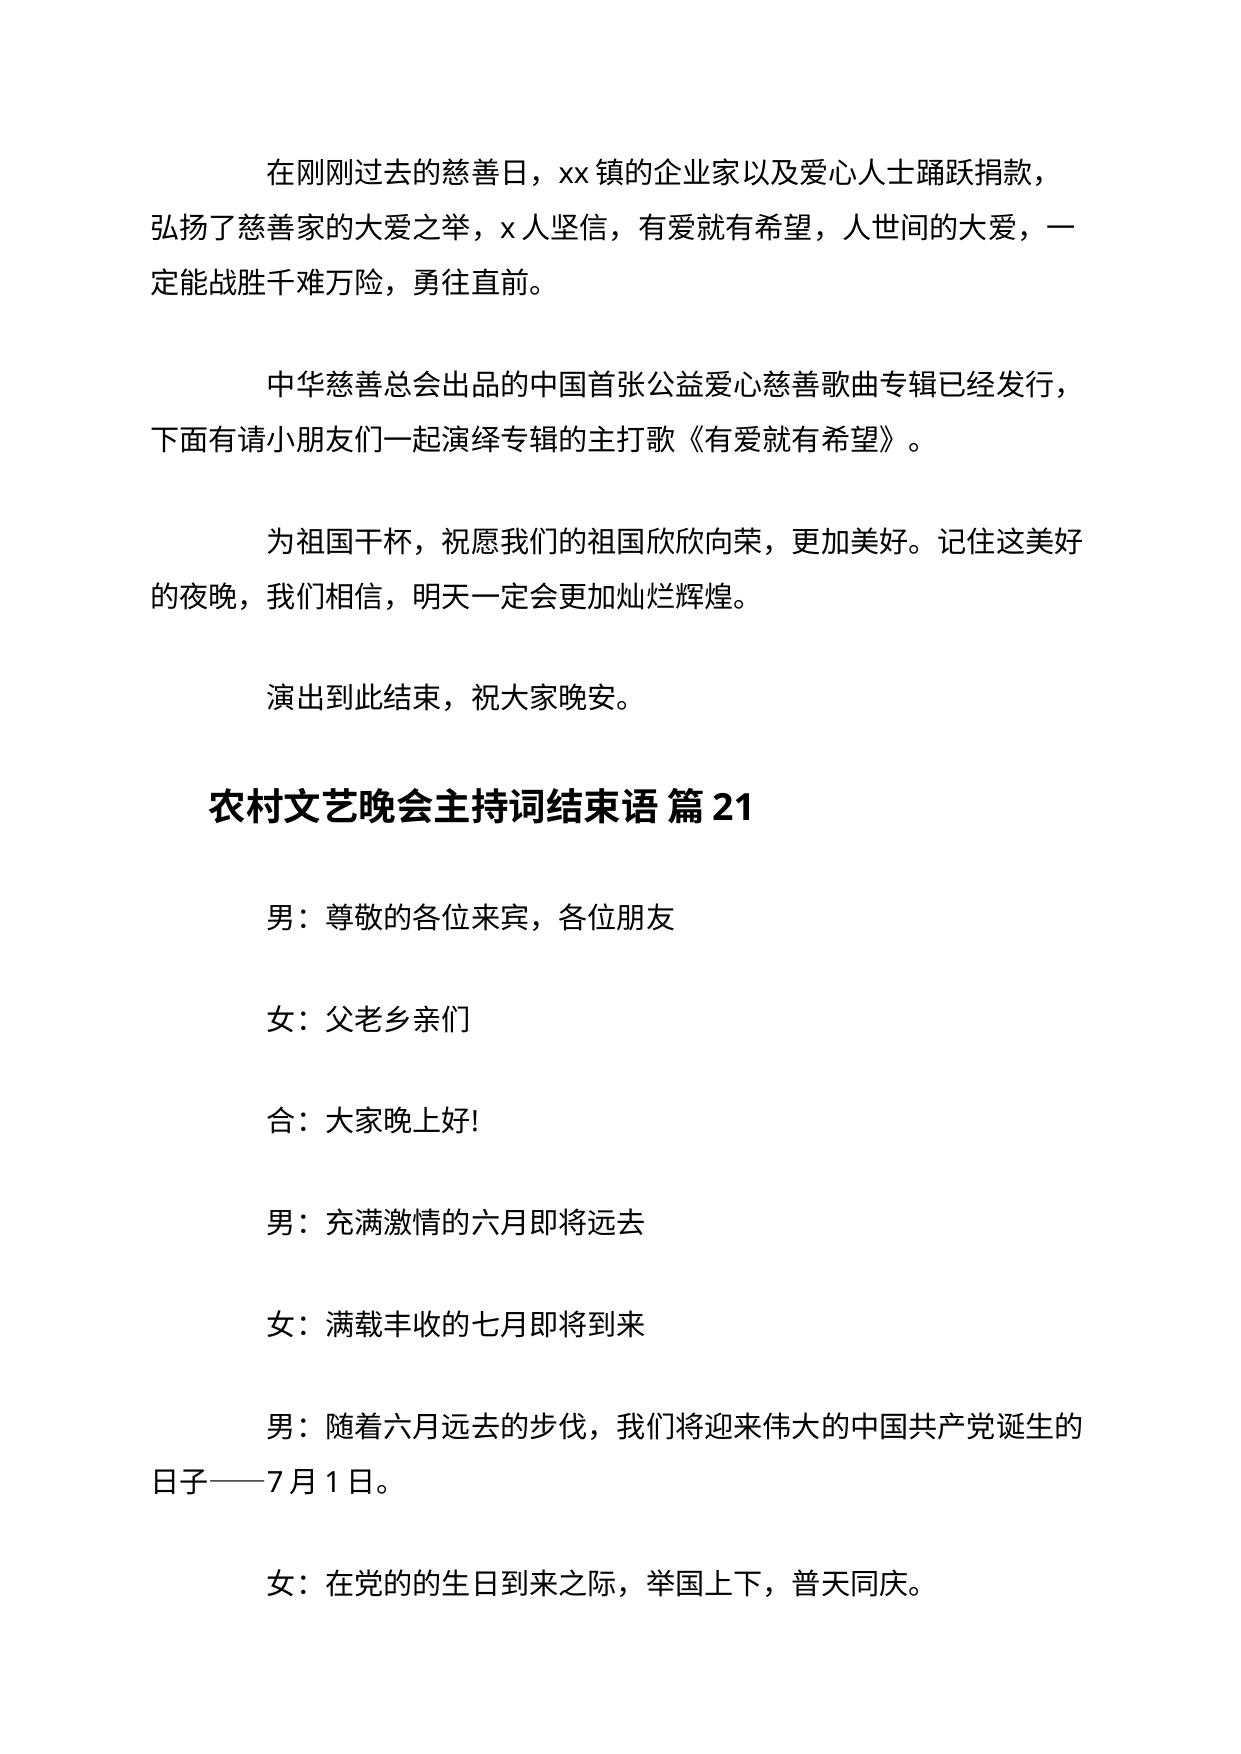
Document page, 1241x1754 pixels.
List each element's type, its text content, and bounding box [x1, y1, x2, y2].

text 演出到此结束，祝大家晚安。 [150, 675, 1090, 717]
text 合：大家晚上好! [150, 1098, 1090, 1140]
text 在刚刚过去的慈善日，xx镇的企业家以及爱心人士踊跃捐款，弘扬了慈善家的大爱之举，x人坚信，有爱就有希望，人世间的大爱，一定能战胜千难万险，勇往直前。 [150, 150, 1090, 302]
text 男：尊敬的各位来宾，各位朋友 [150, 894, 1090, 937]
text 中华慈善总会出品的中国首张公益爱心慈善歌曲专辑已经发行，下面有请小朋友们一起演绎专辑的主打歌《有爱就有希望》。 [150, 362, 1090, 459]
text 男：充满激情的六月即将远去 [150, 1200, 1090, 1242]
text 男：随着六月远去的步伐，我们将迎来伟大的中国共产党诞生的日子——7月1日。 [150, 1403, 1090, 1501]
text 女：父老乡亲们 [150, 996, 1090, 1038]
text 女：满载丰收的七月即将到来 [150, 1302, 1090, 1344]
text 为祖国干杯，祝愿我们的祖国欣欣向荣，更加美好。记住这美好的夜晚，我们相信，明天一定会更加灿烂辉煌。 [150, 518, 1090, 616]
text 农村文艺晚会主持词结束语 篇21 [150, 777, 1090, 831]
text 女：在党的的生日到来之际，举国上下，普天同庆。 [150, 1560, 1090, 1603]
